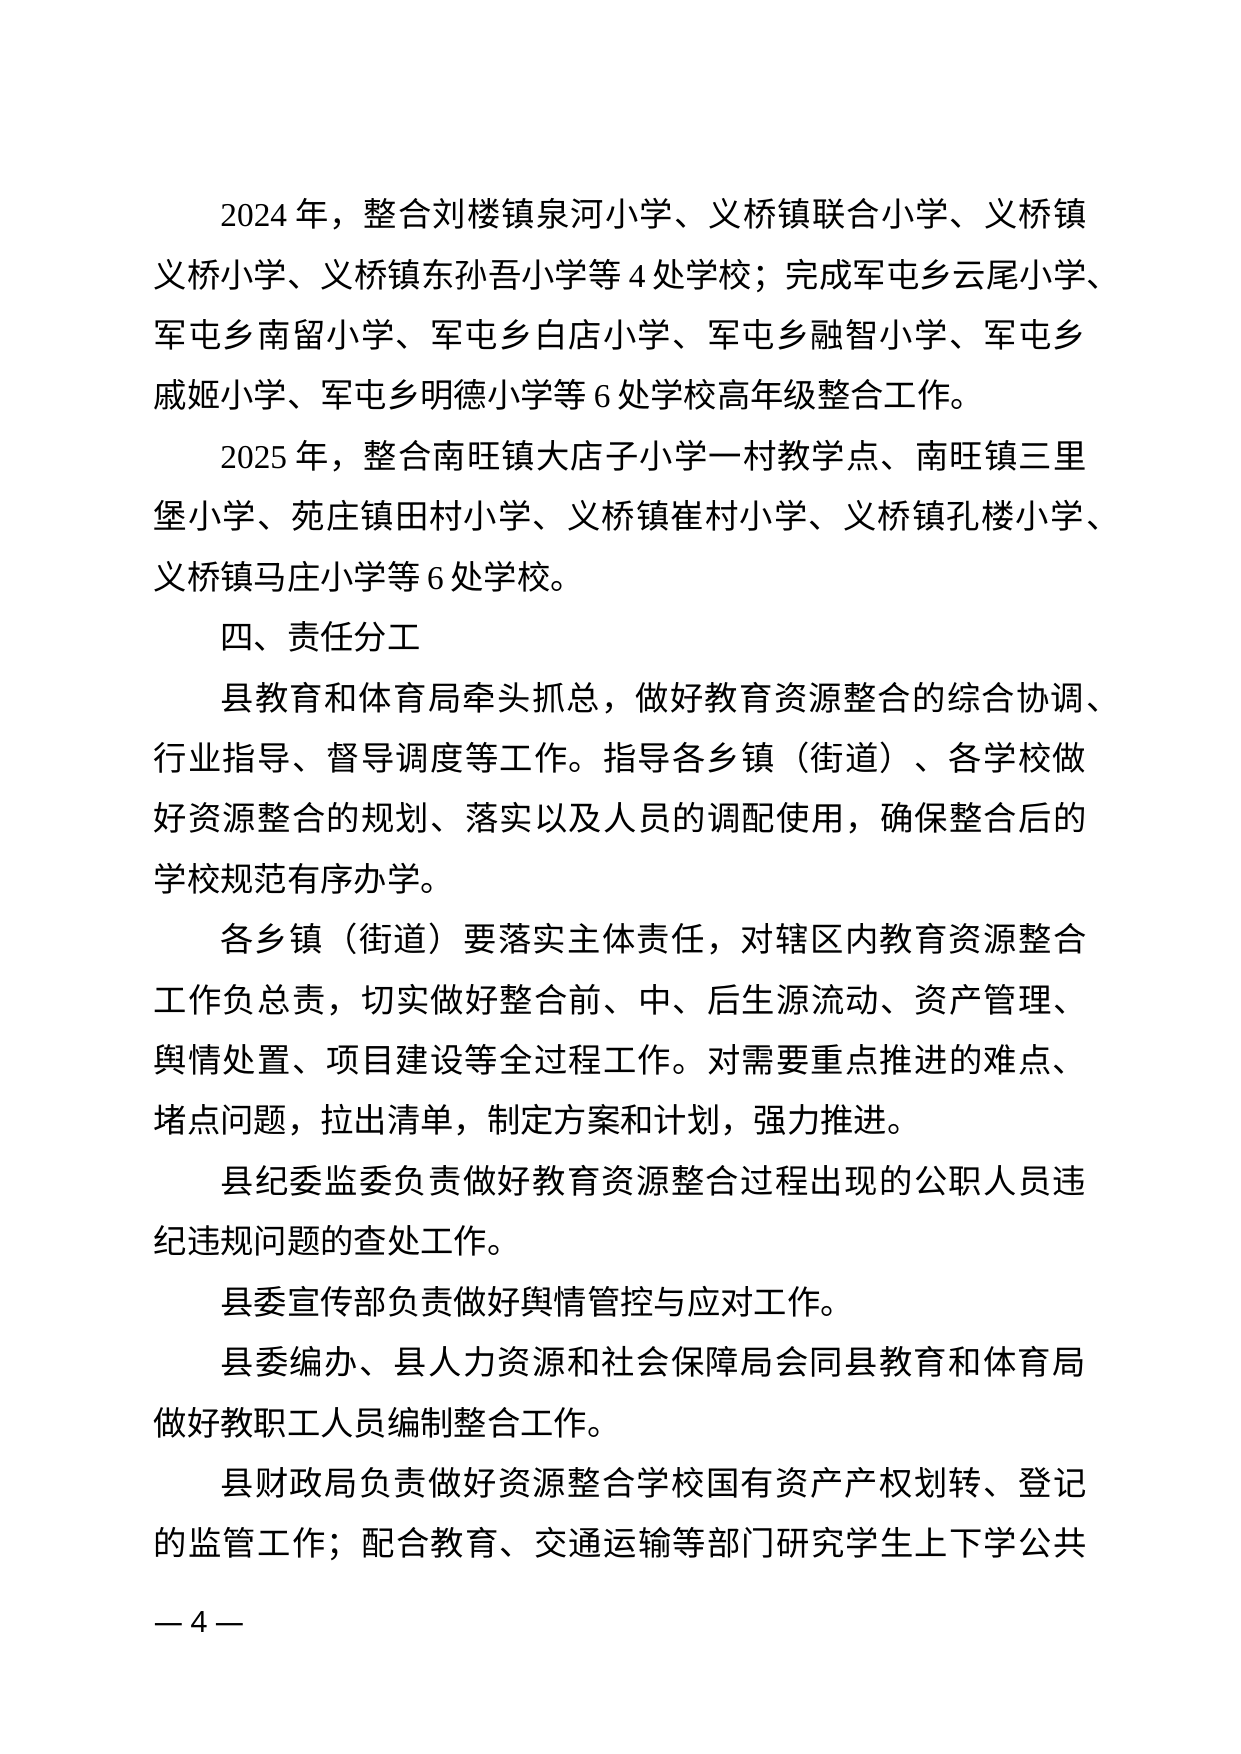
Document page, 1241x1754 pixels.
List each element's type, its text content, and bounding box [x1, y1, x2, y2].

text 县委编办、县人力资源和社会保障局会同县教育和体育局做好教职工人员编制整合工作。 [153, 1326, 1087, 1447]
text 2025年，整合南旺镇大店子小学一村教学点、南旺镇三里堡小学、苑庄镇田村小学、义桥镇崔村小学、义桥镇孔楼小学、义桥镇马庄小学等6处学校。 [153, 420, 1087, 601]
text 2024年，整合刘楼镇泉河小学、义桥镇联合小学、义桥镇义桥小学、义桥镇东孙吾小学等4处学校；完成军屯乡云尾小学、军屯乡南留小学、军屯乡白店小学、军屯乡融智小学、军屯乡戚姬小学、军屯乡明德小学等6处学校高年级整合工作。 [153, 178, 1087, 420]
text 县委宣传部负责做好舆情管控与应对工作。 [153, 1266, 1087, 1326]
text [153, 1447, 1087, 1568]
text 各乡镇（街道）要落实主体责任，对辖区内教育资源整合工作负总责，切实做好整合前、中、后生源流动、资产管理、舆情处置、项目建设等全过程工作。对需要重点推进的难点、堵点问题，拉出清单，制定方案和计划，强力推进。 [153, 903, 1087, 1145]
text 四、责任分工 [153, 601, 1087, 662]
text 县纪委监委负责做好教育资源整合过程出现的公职人员违纪违规问题的查处工作。 [153, 1145, 1087, 1266]
text 县教育和体育局牵头抓总，做好教育资源整合的综合协调、行业指导、督导调度等工作。指导各乡镇（街道）、各学校做好资源整合的规划、落实以及人员的调配使用，确保整合后的学校规范有序办学。 [153, 662, 1087, 903]
